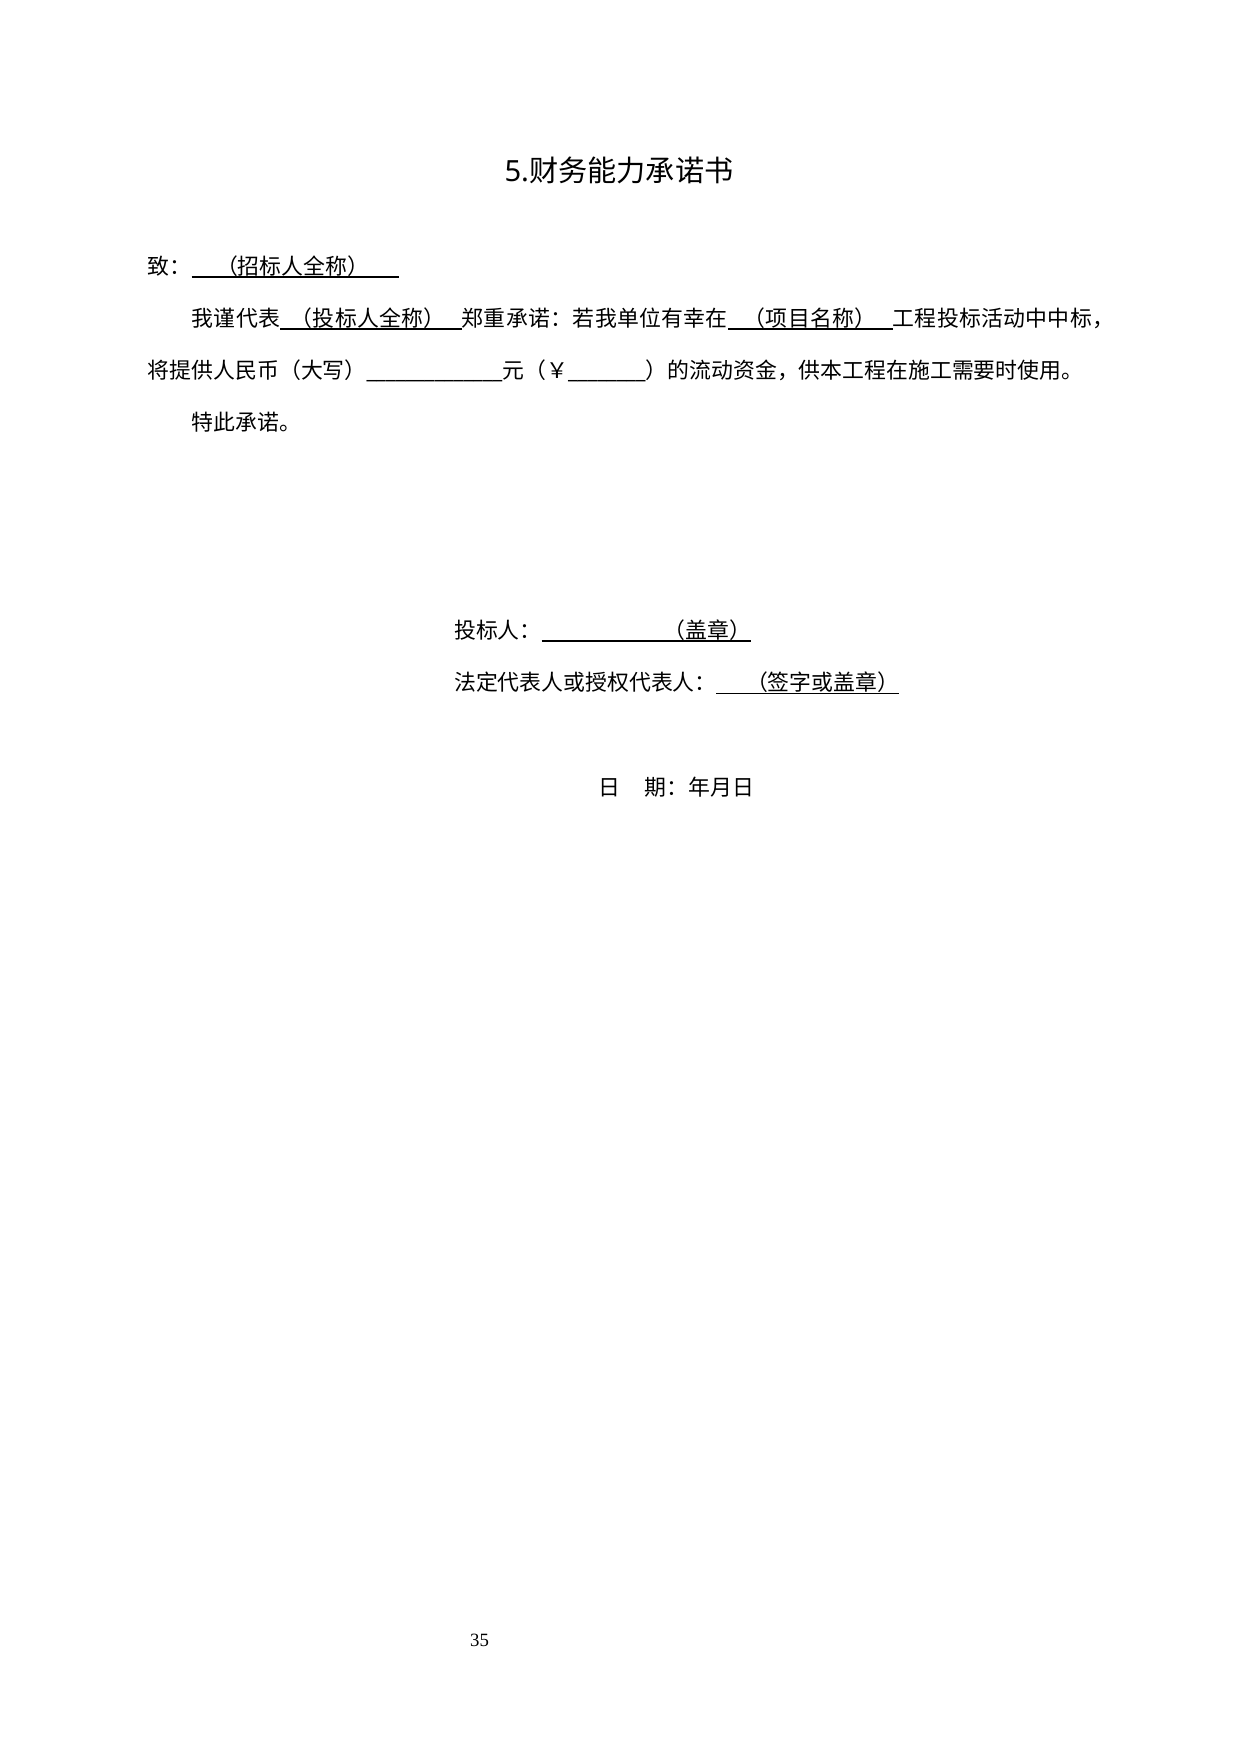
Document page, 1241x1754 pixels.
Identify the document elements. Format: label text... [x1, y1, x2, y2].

text 我谨代表 （投标人全称） 郑重承诺：若我单位有幸在 （项目名称） 工程投标活动中中标，将提供人民币（大写）______________元（￥________）的流动资金，供本工程在施工需要时使用。 [148, 284, 1092, 389]
text 特此承诺。 [148, 389, 1092, 441]
text 投标人： （盖章） [148, 597, 1092, 649]
text 致： （招标人全称） [148, 232, 1092, 284]
text 法定代表人或授权代表人： （签字或盖章） [148, 649, 1092, 701]
text 5.财务能力承诺书 [148, 148, 1089, 190]
text 日 期：年月日 [148, 753, 1092, 805]
